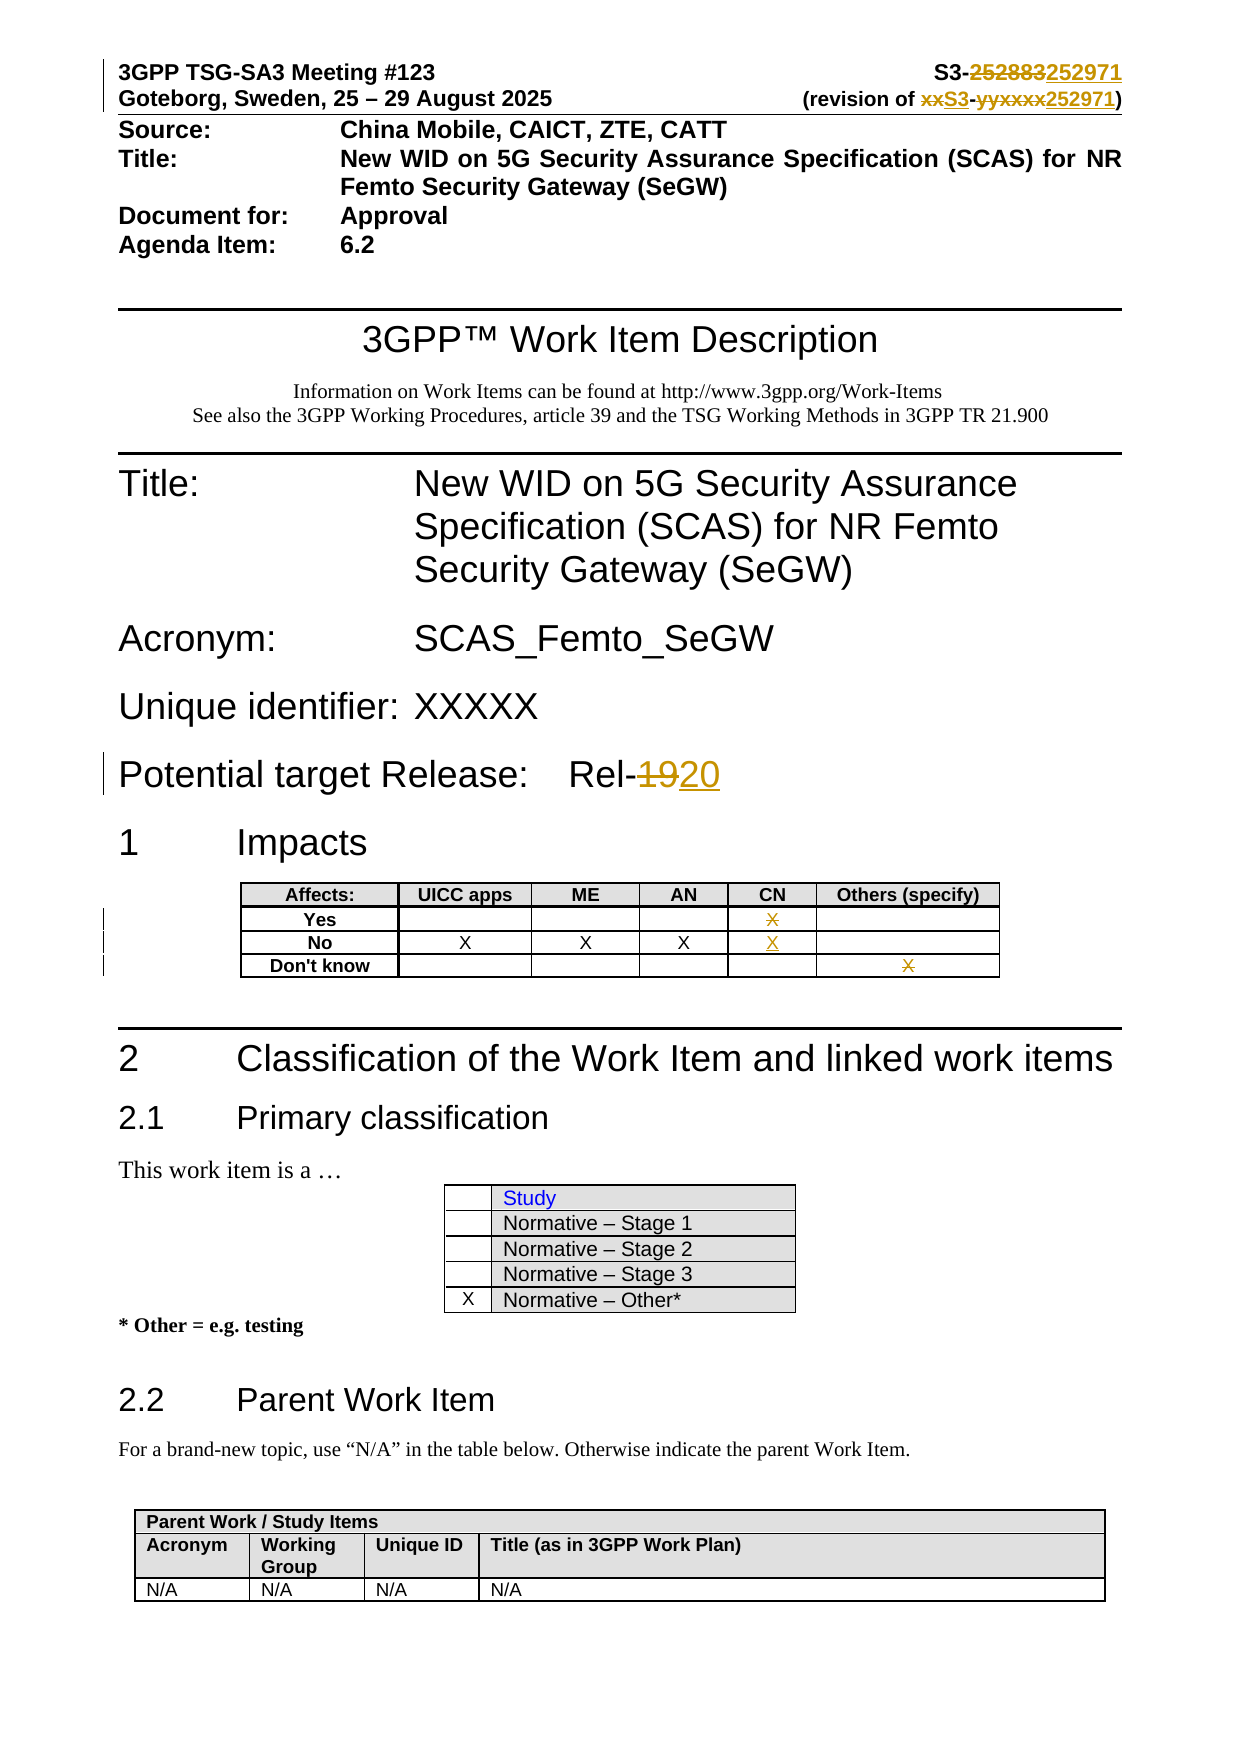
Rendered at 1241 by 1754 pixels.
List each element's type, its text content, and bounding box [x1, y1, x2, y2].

table_cell [729, 908, 816, 930]
subtitle 1 Impacts [118, 811, 1122, 863]
table_header Study [492, 1186, 795, 1209]
table_header Affects: [242, 884, 397, 905]
table_cell Yes [242, 908, 397, 930]
table_cell [640, 955, 727, 976]
text Agenda Item: 6.2 [118, 230, 1122, 259]
table_cell Normative – Stage 2 [492, 1237, 795, 1261]
text For a brand-new topic, use “N/A” in the table below. Otherwise indicate the parent Work Item. [118, 1437, 1122, 1461]
subtitle 3GPP™ Work Item Description [118, 311, 1122, 360]
table_cell [445, 1211, 491, 1235]
table_header [445, 1186, 491, 1209]
table_cell [532, 908, 639, 930]
table_cell [445, 1236, 491, 1261]
table_cell Normative – Stage 3 [492, 1262, 795, 1286]
table_cell Unique ID [365, 1534, 478, 1577]
text Information on Work Items can be found at http://www.3gpp.org/Work-Items See also the 3GPP Working Procedures, article 39 and the TSG Working Methods in 3GPP TR 21.900 [118, 379, 1122, 427]
table_cell X [640, 932, 727, 953]
subtitle Unique identifier: XXXXX [118, 674, 1122, 727]
subtitle This work item is a … [118, 1155, 1122, 1184]
table_cell No [242, 932, 397, 953]
text Title: New WID on 5G Security Assurance Specification (SCAS) for NR Femto Security Gateway (SeGW) [118, 144, 1122, 201]
text Source: China Mobile, CAICT, ZTE, CATT [118, 115, 1122, 144]
table_cell X [532, 932, 639, 953]
table_cell Title (as in 3GPP Work Plan) [480, 1534, 1104, 1577]
table_cell [817, 908, 999, 930]
table_header CN [729, 884, 816, 905]
table_cell Working Group [250, 1534, 364, 1577]
text 3GPP TSG-SA3 Meeting #123 S3- [118, 59, 1122, 85]
table_header Parent Work / Study Items [136, 1511, 1104, 1532]
table_cell N/A [365, 1579, 478, 1600]
table_cell [817, 932, 999, 953]
table_cell X [445, 1287, 491, 1312]
table_cell [817, 955, 999, 976]
table_cell Normative – Stage 1 [492, 1211, 795, 1235]
subtitle Title: New WID on 5G Security Assurance Specification (SCAS) for NR Femto Security Gateway (SeGW) [118, 455, 1122, 591]
table_cell Acronym [136, 1534, 249, 1577]
subtitle 2 Classification of the Work Item and linked work items [118, 1030, 1122, 1079]
subtitle Potential target Release: Rel- [118, 743, 1122, 795]
table_cell [532, 955, 639, 976]
subtitle 2.1 Primary classification [118, 1098, 1122, 1136]
table_cell N/A [480, 1579, 1104, 1600]
table_cell [400, 955, 531, 976]
table_cell N/A [250, 1579, 364, 1600]
table_cell [640, 908, 727, 930]
table_header Others (specify) [817, 884, 999, 905]
table_cell Normative – Other* [492, 1288, 795, 1312]
table_cell Don't know [242, 955, 397, 976]
text Document for: Approval [118, 201, 1122, 230]
subtitle Acronym: SCAS_Femto_SeGW [118, 606, 1122, 659]
text Goteborg, Sweden, 25 – 29 August 2025 (revision of -) [118, 85, 1122, 114]
table_cell [400, 908, 531, 930]
table_header AN [640, 884, 727, 905]
table_cell [729, 955, 816, 976]
text * Other = e.g. testing [118, 1313, 1132, 1337]
table_cell [445, 1262, 491, 1286]
table_cell [729, 932, 816, 953]
table_header UICC apps [400, 884, 531, 905]
table_header ME [532, 884, 639, 905]
table_cell N/A [136, 1579, 249, 1600]
table_cell X [400, 932, 531, 953]
subtitle 2.2 Parent Work Item [118, 1380, 1122, 1418]
